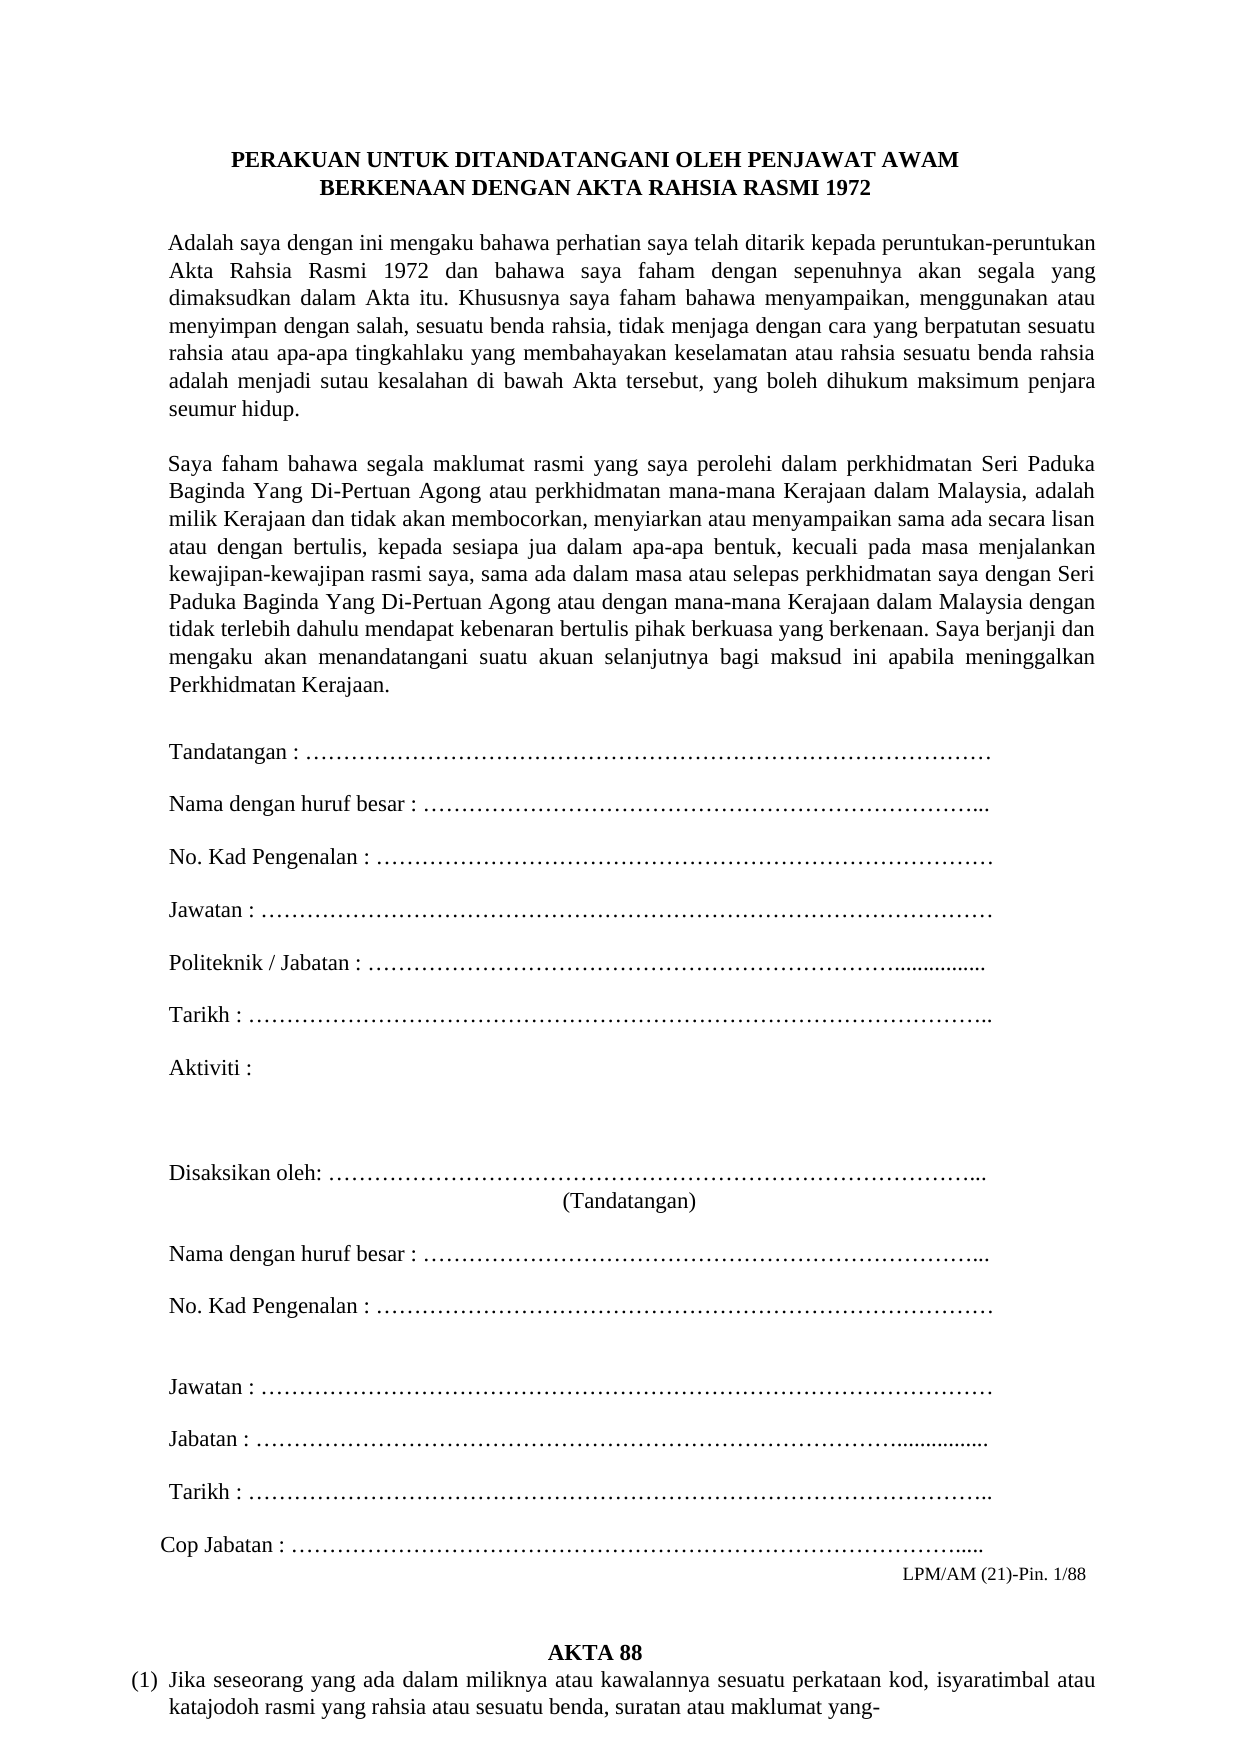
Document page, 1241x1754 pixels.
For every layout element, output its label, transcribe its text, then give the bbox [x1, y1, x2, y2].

text Tarikh : …………………………………………………………………………………….. [131, 1001, 1097, 1028]
text Cop Jabatan : ……………………………………………………………………………..... [159, 1531, 1097, 1557]
text Aktiviti : [131, 1054, 1097, 1080]
text (Tandatangan) [131, 1187, 1097, 1213]
text Saya faham bahawa segala maklumat rasmi yang saya perolehi dalam perkhidmatan Seri Paduka Baginda Yang Di-Pertuan Agong atau perkhidmatan mana-mana Kerajaan dalam Malaysia, adalah milik Kerajaan dan tidak akan membocorkan, menyiarkan atau menyampaikan sama ada secara lisan atau dengan bertulis, kepada sesiapa jua dalam apa-apa bentuk, kecuali pada masa menjalankan kewajipan-kewajipan rasmi saya, sama ada dalam masa atau selepas perkhidmatan saya dengan Seri Paduka Baginda Yang Di-Pertuan Agong atau dengan mana-mana Kerajaan dalam Malaysia dengan tidak terlebih dahulu mendapat kebenaran bertulis pihak berkuasa yang berkenaan. Saya berjanji dan mengaku akan menandatangani suatu akuan selanjutnya bagi maksud ini apabila meninggalkan Perkhidmatan Kerajaan. [168, 450, 1097, 697]
text PERAKUAN UNTUK DITANDATANGANI OLEH PENJAWAT AWAM [93, 146, 1097, 173]
text Tandatangan : ……………………………………………………………………………… [131, 738, 1097, 764]
text Nama dengan huruf besar : ………………………………………………………………... [131, 1240, 1097, 1266]
text Adalah saya dengan ini mengaku bahawa perhatian saya telah ditarik kepada peruntukan-peruntukan Akta Rahsia Rasmi 1972 dan bahawa saya faham dengan sepenuhnya akan segala yang dimaksudkan dalam Akta itu. Khususnya saya faham bahawa menyampaikan, menggunakan atau menyimpan dengan salah, sesuatu benda rahsia, tidak menjaga dengan cara yang berpatutan sesuatu rahsia atau apa-apa tingkahlaku yang membahayakan keselamatan atau rahsia sesuatu benda rahsia adalah menjadi sutau kesalahan di bawah Akta tersebut, yang boleh dihukum maksimum penjara seumur hidup. [168, 229, 1097, 421]
text Jawatan : …………………………………………………………………………………… [131, 1373, 1097, 1399]
text Tarikh : …………………………………………………………………………………….. [131, 1478, 1097, 1504]
list Jika seseorang yang ada dalam miliknya atau kawalannya sesuatu perkataan kod, isyaratimbal atau katajodoh rasmi yang rahsia atau sesuatu benda, suratan atau maklumat yang- [131, 1666, 1097, 1719]
text Disaksikan oleh: …………………………………………………………………………... [131, 1159, 1097, 1186]
text Politeknik / Jabatan : ……………………………………………………………................ [131, 949, 1097, 975]
text Jawatan : …………………………………………………………………………………… [131, 896, 1097, 922]
text Jabatan : …………………………………………………………………………................ [131, 1426, 1097, 1452]
text BERKENAAN DENGAN AKTA RAHSIA RASMI 1972 [93, 174, 1097, 200]
text No. Kad Pengenalan : ……………………………………………………………………… [131, 843, 1097, 869]
text No. Kad Pengenalan : ……………………………………………………………………… [131, 1292, 1097, 1319]
text Nama dengan huruf besar : ………………………………………………………………... [131, 791, 1097, 817]
text AKTA 88 [93, 1639, 1097, 1665]
